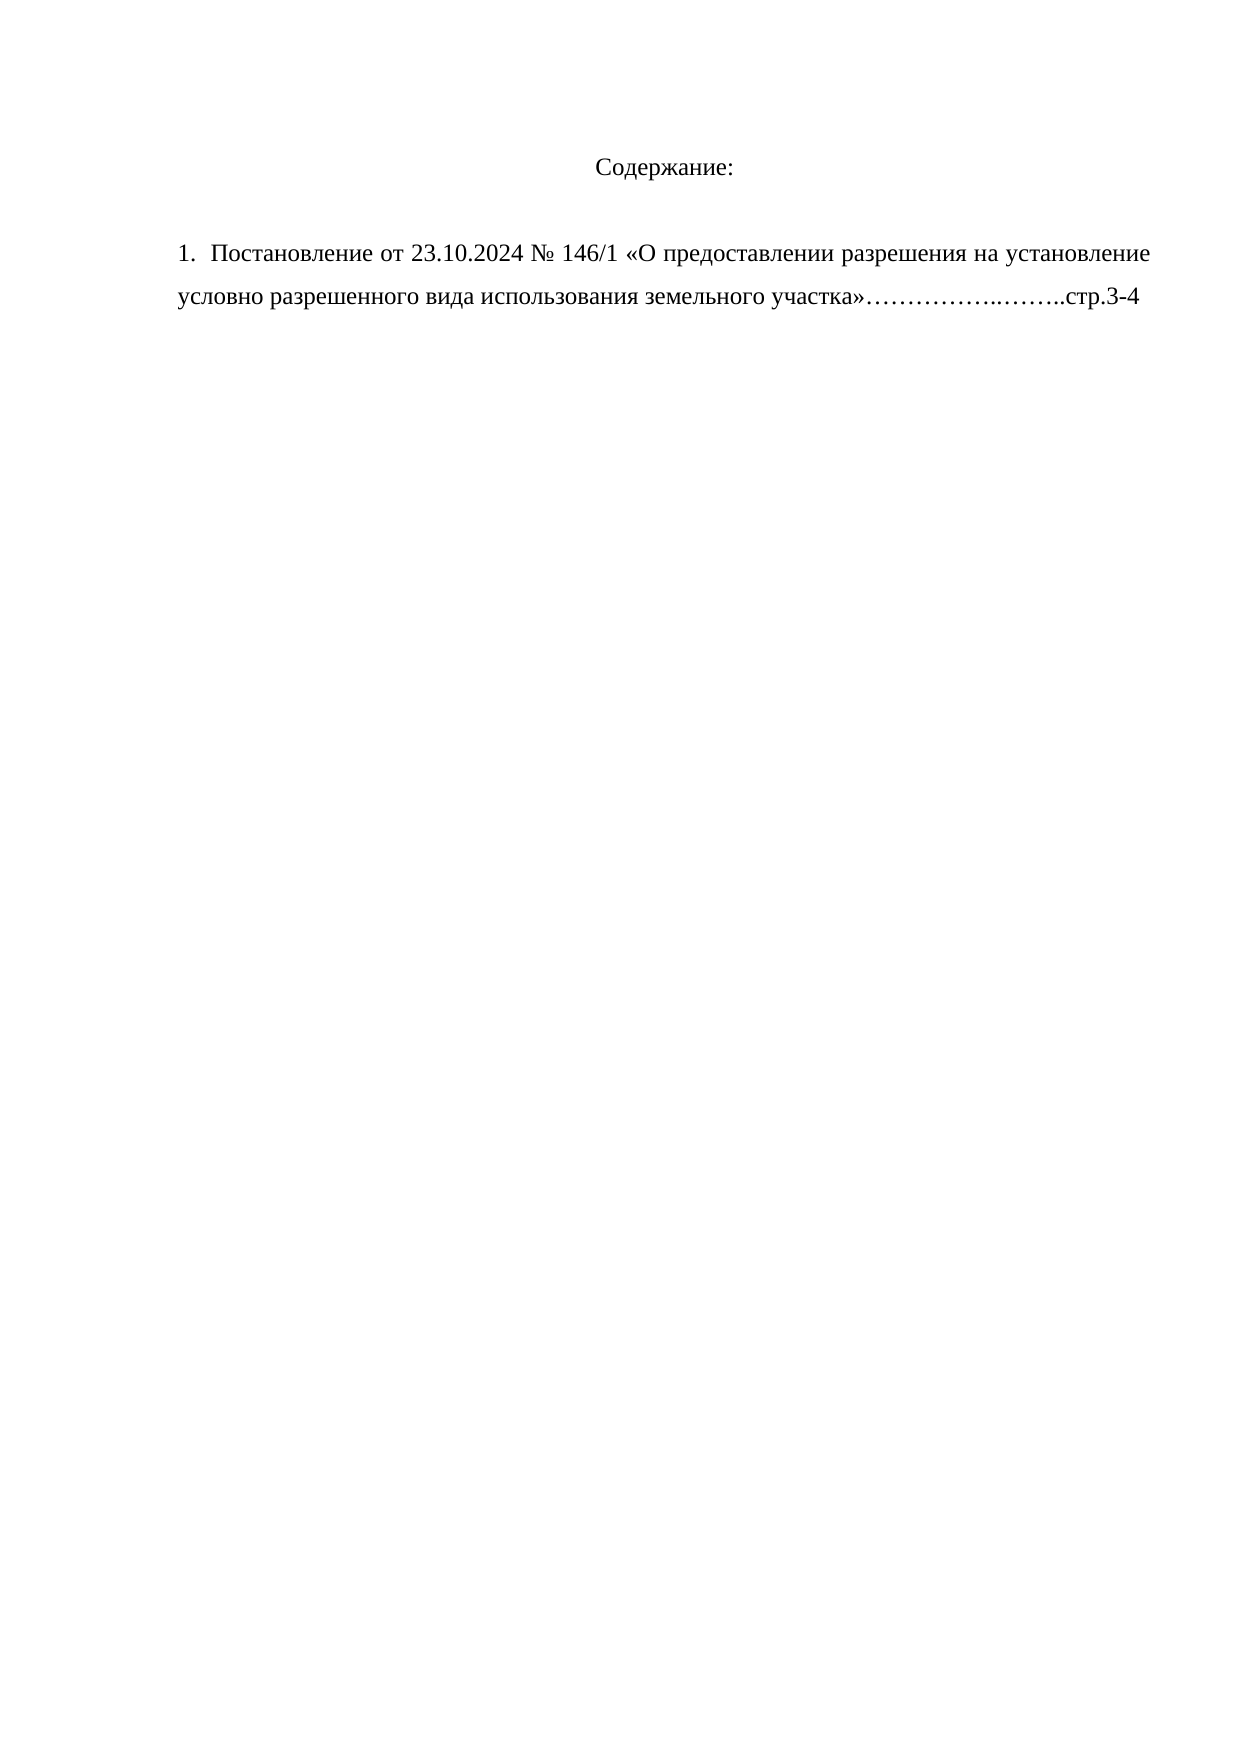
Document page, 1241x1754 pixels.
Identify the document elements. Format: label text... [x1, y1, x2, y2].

text 1. Постановление от 23.10.2024 № 146/1 «О предоставлении разрешения на установление условно разрешенного вида использования земельного участка»……………..……..стр.3-4 [177, 238, 1152, 310]
text Содержание: [177, 152, 1152, 180]
